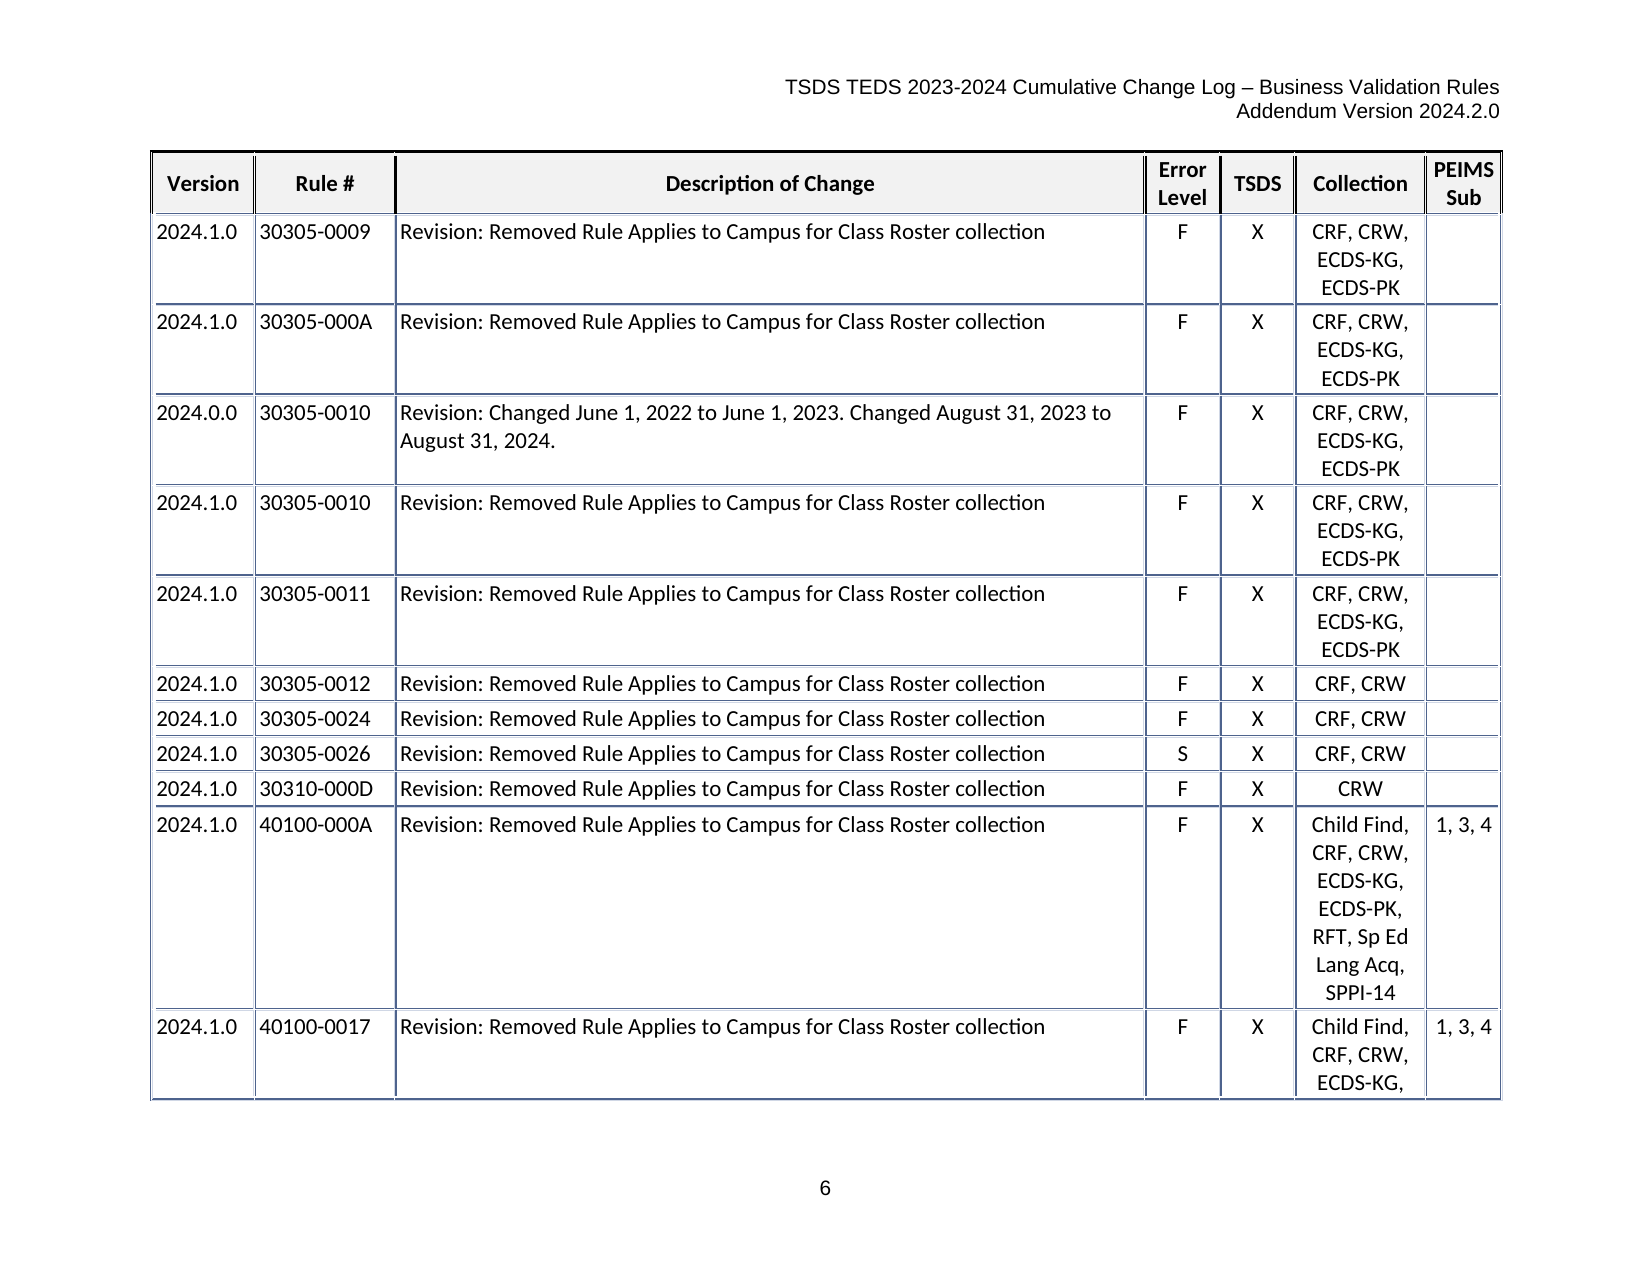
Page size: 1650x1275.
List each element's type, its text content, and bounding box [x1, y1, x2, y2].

table_cell CRF, CRW [1297, 703, 1424, 735]
table_cell CRF, CRW [1297, 668, 1424, 699]
table_cell [1427, 665, 1500, 699]
table_cell F [1147, 487, 1219, 574]
table_cell X [1222, 738, 1293, 770]
table_cell 1, 3, 4 [1426, 1008, 1500, 1098]
table_cell F [1147, 703, 1219, 735]
table_cell F [1145, 1011, 1220, 1098]
table_cell X [1220, 1008, 1295, 1098]
table_cell 1, 3, 4 [1427, 805, 1500, 1007]
table_header Collection [1295, 153, 1426, 212]
table_cell F [1147, 668, 1219, 699]
table_cell 2024.1.0 [153, 805, 253, 1007]
table_cell CRF, CRW, ECDS-KG, ECDS-PK [1297, 306, 1424, 393]
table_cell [1295, 1011, 1426, 1098]
table_cell 2024.0.0 [153, 393, 253, 484]
table_cell 2024.1.0 [151, 770, 254, 805]
table_cell Revision: Removed Rule Applies to Campus for Class Roster collection [397, 578, 1143, 664]
table_cell 2024.1.0 [151, 484, 254, 574]
table_cell Revision: Removed Rule Applies to Campus for Class Roster collection [397, 773, 1143, 805]
table_cell CRF, CRW, ECDS-KG, ECDS-PK [1297, 487, 1424, 574]
table_cell 2024.1.0 [153, 213, 253, 303]
table_cell Child Find, CRF, CRW, ECDS-KG, ECDS-PK, RFT, Sp Ed Lang Acq, SPPI-14 [1297, 808, 1424, 1007]
table_cell 30305-000A [256, 306, 394, 393]
table_cell 40100-0017 [255, 1011, 395, 1098]
table_cell X [1222, 773, 1293, 805]
table_header Description of Change [395, 152, 1145, 212]
table_cell 30305-0012 [256, 668, 394, 699]
table_cell X [1222, 703, 1293, 735]
table_cell S [1147, 738, 1219, 770]
table_cell X [1222, 668, 1293, 699]
table_cell CRF, CRW, ECDS-KG, ECDS-PK [1297, 397, 1424, 484]
table_cell CRF, CRW, ECDS-KG, ECDS-PK [1297, 578, 1424, 664]
table_cell 2024.1.0 [153, 574, 253, 664]
table_cell Revision: Removed Rule Applies to Campus for Class Roster collection [397, 808, 1143, 1007]
table_cell Revision: Removed Rule Applies to Campus for Class Roster collection [397, 738, 1143, 770]
table_cell F [1147, 808, 1219, 1007]
table_cell F [1147, 306, 1219, 393]
table_cell 30305-0010 [256, 397, 394, 484]
table_cell X [1222, 397, 1293, 484]
table_header TSDS [1220, 152, 1295, 212]
table_cell [1427, 213, 1500, 303]
table_cell [1427, 574, 1500, 664]
table_cell CRW [1297, 773, 1424, 805]
table_cell F [1147, 216, 1219, 303]
table_cell 2024.1.0 [153, 1008, 254, 1098]
table_cell Revision: Changed June 1, 2022 to June 1, 2023. Changed August 31, 2023 to August 31, 2024. [397, 397, 1143, 484]
table_cell [1426, 770, 1501, 805]
table_header Rule # [255, 152, 395, 212]
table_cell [395, 1008, 1145, 1098]
table_cell [1426, 735, 1501, 770]
table_cell X [1222, 578, 1293, 664]
table_cell 30310-000D [256, 773, 394, 805]
table_cell 2024.1.0 [153, 700, 253, 735]
table_cell [1427, 393, 1500, 484]
table_cell 40100-000A [256, 808, 394, 1007]
table_cell Revision: Removed Rule Applies to Campus for Class Roster collection [397, 487, 1143, 574]
table_header Error Level [1145, 152, 1220, 212]
table_cell CRF, CRW, ECDS-KG, ECDS-PK [1297, 216, 1424, 303]
table_header PEIMS Sub [1426, 153, 1500, 212]
table_cell Revision: Removed Rule Applies to Campus for Class Roster collection [397, 306, 1143, 393]
table_cell 2024.1.0 [151, 735, 254, 770]
table_cell F [1147, 578, 1219, 664]
table_cell 30305-0024 [256, 703, 394, 735]
table_cell 2024.1.0 [153, 665, 253, 699]
table_cell 30305-0009 [256, 216, 394, 303]
table_header Version [153, 153, 254, 212]
table_cell CRF, CRW [1297, 738, 1424, 770]
table_cell [1427, 700, 1500, 735]
table_cell 30305-0011 [256, 578, 394, 664]
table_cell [397, 216, 1143, 303]
table_cell 30305-0026 [256, 738, 394, 770]
table_cell X [1222, 306, 1293, 393]
table_cell Revision: Removed Rule Applies to Campus for Class Roster collection [397, 703, 1143, 735]
table_cell F [1147, 397, 1219, 484]
table_cell F [1147, 773, 1219, 805]
table_cell [1427, 303, 1501, 393]
table_cell 30305-0010 [256, 487, 394, 574]
table_cell Revision: Removed Rule Applies to Campus for Class Roster collection [397, 668, 1143, 699]
table_cell X [1222, 487, 1293, 574]
table_cell [1426, 484, 1501, 574]
table_cell 2024.1.0 [151, 303, 253, 393]
table_cell X [1222, 216, 1293, 303]
table_cell X [1222, 808, 1293, 1007]
